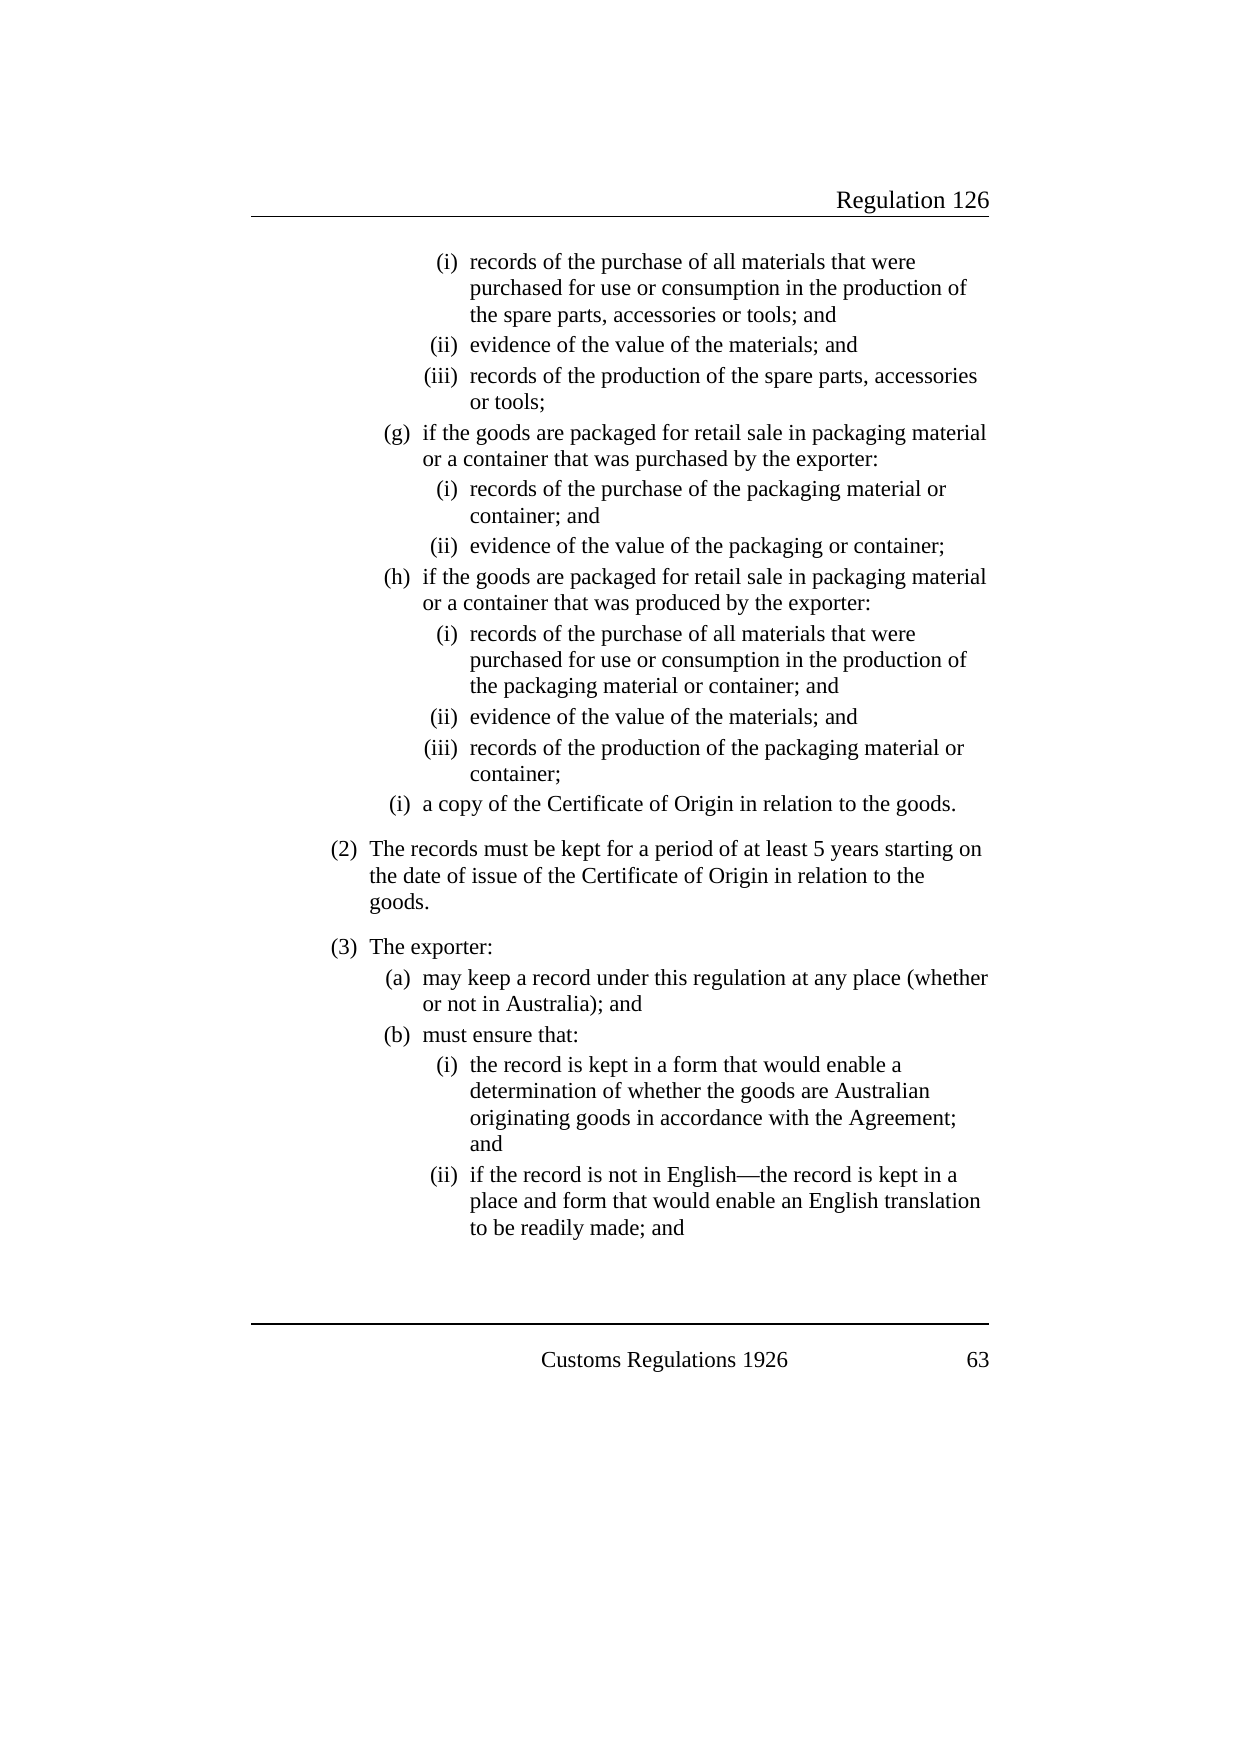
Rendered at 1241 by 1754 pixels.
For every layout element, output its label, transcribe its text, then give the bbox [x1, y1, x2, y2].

text (h) if the goods are packaged for retail sale in packaging material or a container that was produced by the exporter: [251, 563, 989, 616]
text (3) The exporter: [251, 933, 989, 960]
text (i) a copy of the Certificate of Origin in relation to the goods. [251, 790, 989, 817]
text (ii) evidence of the value of the packaging or container; [251, 532, 989, 559]
text (i) records of the purchase of all materials that were purchased for use or consumption in the production of the spare parts, accessories or tools; and [251, 248, 989, 327]
text (ii) evidence of the value of the materials; and [251, 331, 989, 358]
text (i) records of the purchase of all materials that were purchased for use or consumption in the production of the packaging material or container; and [251, 620, 989, 699]
text (i) the record is kept in a form that would enable a determination of whether the goods are Australian originating goods in accordance with the Agreement; and [251, 1051, 989, 1157]
text (iii) records of the production of the packaging material or container; [251, 733, 989, 786]
text (g) if the goods are packaged for retail sale in packaging material or a container that was purchased by the exporter: [251, 419, 989, 471]
text (i) records of the purchase of the packaging material or container; and [251, 476, 989, 528]
text (b) must ensure that: [251, 1021, 989, 1047]
text (ii) evidence of the value of the materials; and [251, 703, 989, 729]
text (2) The records must be kept for a period of at least 5 years starting on the date of issue of the Certificate of Origin in relation to the goods. [251, 836, 989, 914]
text (iii) records of the production of the spare parts, accessories or tools; [251, 362, 989, 414]
text (ii) if the record is not in English—the record is kept in a place and form that would enable an English translation to be readily made; and [251, 1161, 989, 1240]
text (a) may keep a record under this regulation at any place (whether or not in Australia); and [251, 964, 989, 1017]
